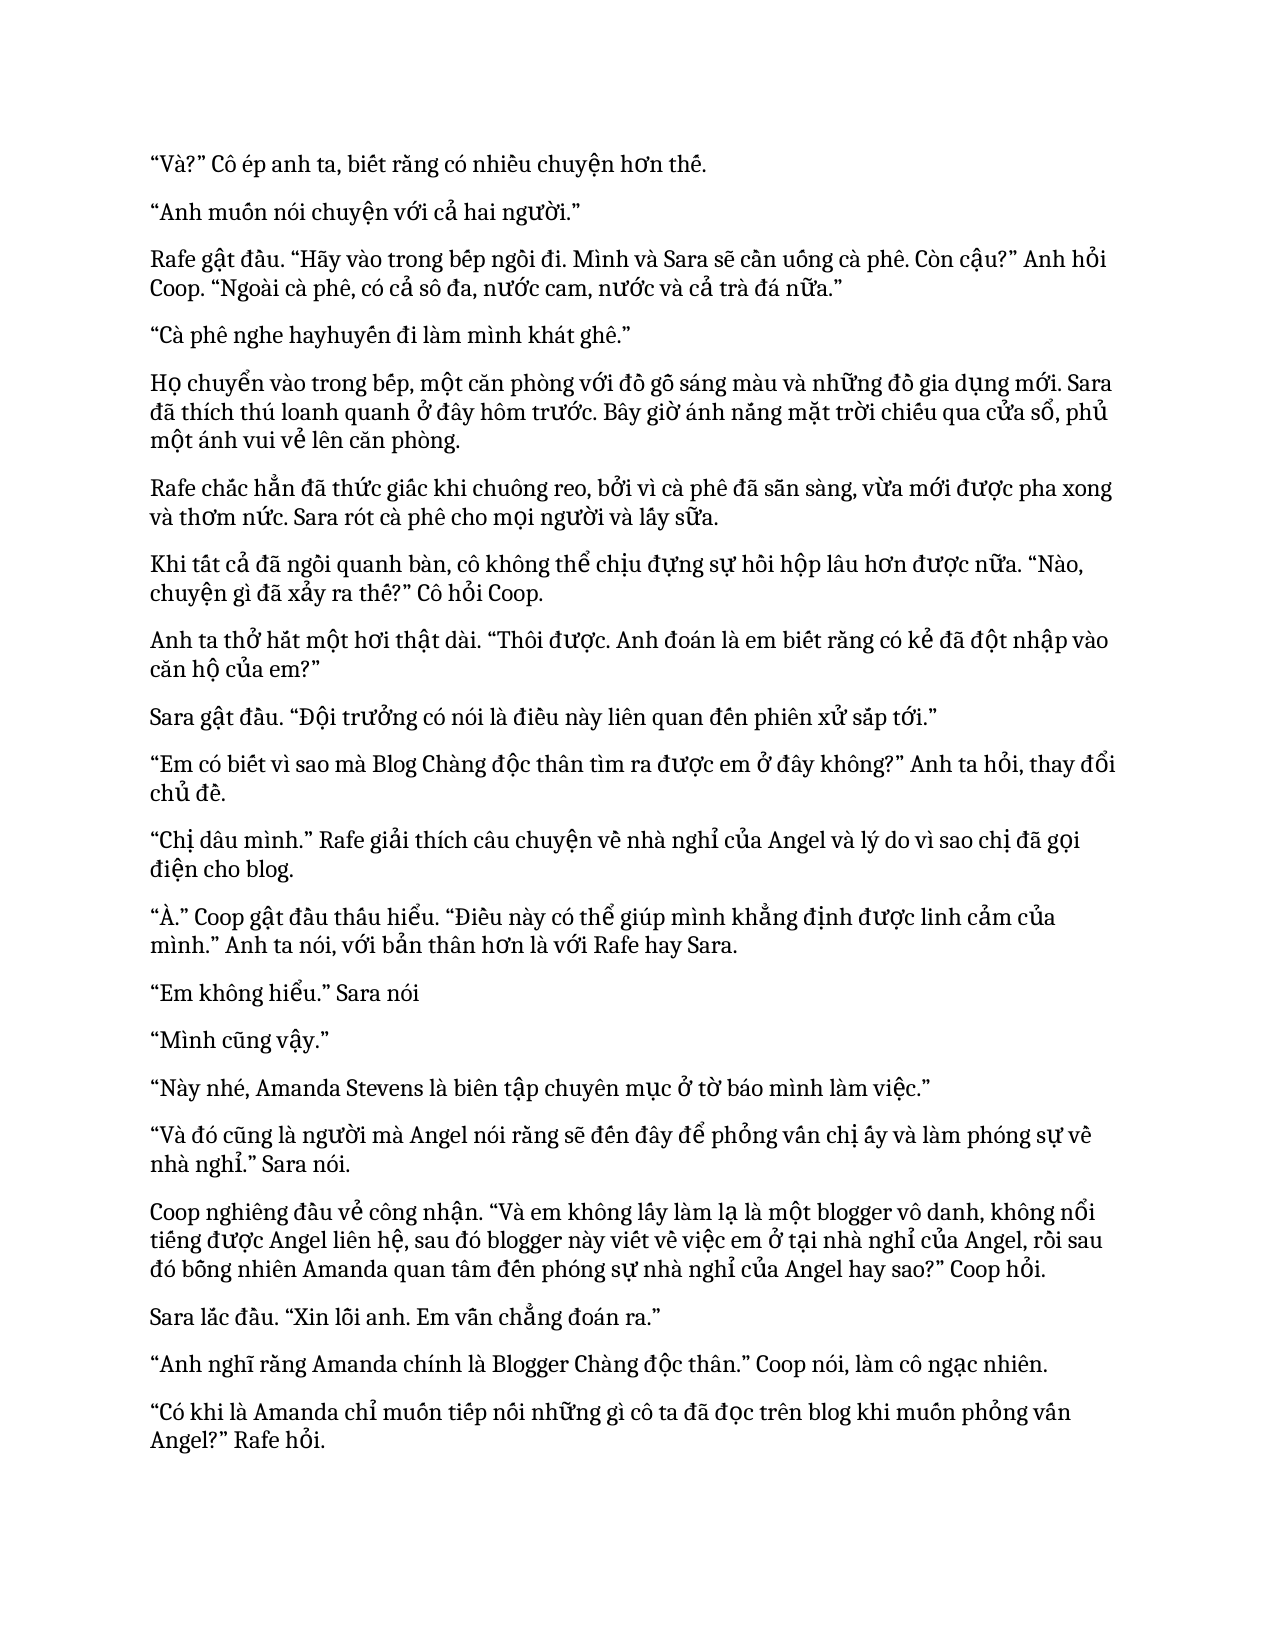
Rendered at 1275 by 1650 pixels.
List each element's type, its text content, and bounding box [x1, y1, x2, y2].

text Họ chuyển vào trong bếp, một căn phòng với đồ gỗ sáng màu và những đồ gia dụng mới. Sara đã thích thú loanh quanh ở đây hôm trước. Bây giờ ánh nắng mặt trời chiếu qua cửa sổ, phủ một ánh vui vẻ lên căn phòng. [150, 369, 1125, 455]
text “Em không hiểu.” Sara nói [150, 979, 1125, 1007]
text “À.” Coop gật đầu thấu hiểu. “Điều này có thể giúp mình khẳng định được linh cảm của mình.” Anh ta nói, với bản thân hơn là với Rafe hay Sara. [150, 902, 1125, 960]
text “Và đó cũng là người mà Angel nói rằng sẽ đến đây để phỏng vấn chị ấy và làm phóng sự về nhà nghỉ.” Sara nói. [150, 1121, 1125, 1179]
text Rafe gật đầu. “Hãy vào trong bếp ngồi đi. Mình và Sara sẽ cần uống cà phê. Còn cậu?” Anh hỏi Coop. “Ngoài cà phê, có cả sô đa, nước cam, nước và cả trà đá nữa.” [150, 245, 1125, 302]
text Coop nghiêng đầu vẻ công nhận. “Và em không lấy làm lạ là một blogger vô danh, không nổi tiếng được Angel liên hệ, sau đó blogger này viết về việc em ở tại nhà nghỉ của Angel, rồi sau đó bỗng nhiên Amanda quan tâm đến phóng sự nhà nghỉ của Angel hay sao?” Coop hỏi. [150, 1197, 1125, 1284]
text “Cà phê nghe hayhuyến đi làm mình khát ghê.” [150, 321, 1125, 350]
text “Chị dâu mình.” Rafe giải thích câu chuyện về nhà nghỉ của Angel và lý do vì sao chị đã gọi điện cho blog. [150, 826, 1125, 884]
text Anh ta thở hắt một hơi thật dài. “Thôi được. Anh đoán là em biết rằng có kẻ đã đột nhập vào căn hộ của em?” [150, 626, 1125, 684]
text “Anh muốn nói chuyện với cả hai người.” [150, 197, 1125, 226]
text Sara gật đầu. “Đội trưởng có nói là điều này liên quan đến phiên xử sắp tới.” [150, 702, 1125, 731]
text Sara lắc đầu. “Xin lỗi anh. Em vẫn chẳng đoán ra.” [150, 1302, 1125, 1331]
text “Mình cũng vậy.” [150, 1026, 1125, 1055]
text “Này nhé, Amanda Stevens là biên tập chuyên mục ở tờ báo mình làm việc.” [150, 1074, 1125, 1102]
text “Có khi là Amanda chỉ muốn tiếp nối những gì cô ta đã đọc trên blog khi muốn phỏng vấn Angel?” Rafe hỏi. [150, 1397, 1125, 1455]
text “Anh nghĩ rằng Amanda chính là Blogger Chàng độc thân.” Coop nói, làm cô ngạc nhiên. [150, 1350, 1125, 1379]
text “Và?” Cô ép anh ta, biết rằng có nhiều chuyện hơn thế. [150, 150, 1125, 179]
text Khi tất cả đã ngồi quanh bàn, cô không thể chịu đựng sự hồi hộp lâu hơn được nữa. “Nào, chuyện gì đã xảy ra thế?” Cô hỏi Coop. [150, 550, 1125, 607]
text Rafe chắc hẳn đã thức giấc khi chuông reo, bởi vì cà phê đã sẵn sàng, vừa mới được pha xong và thơm nức. Sara rót cà phê cho mọi người và lấy sữa. [150, 474, 1125, 531]
text “Em có biết vì sao mà Blog Chàng độc thân tìm ra được em ở đây không?” Anh ta hỏi, thay đổi chủ đề. [150, 750, 1125, 807]
